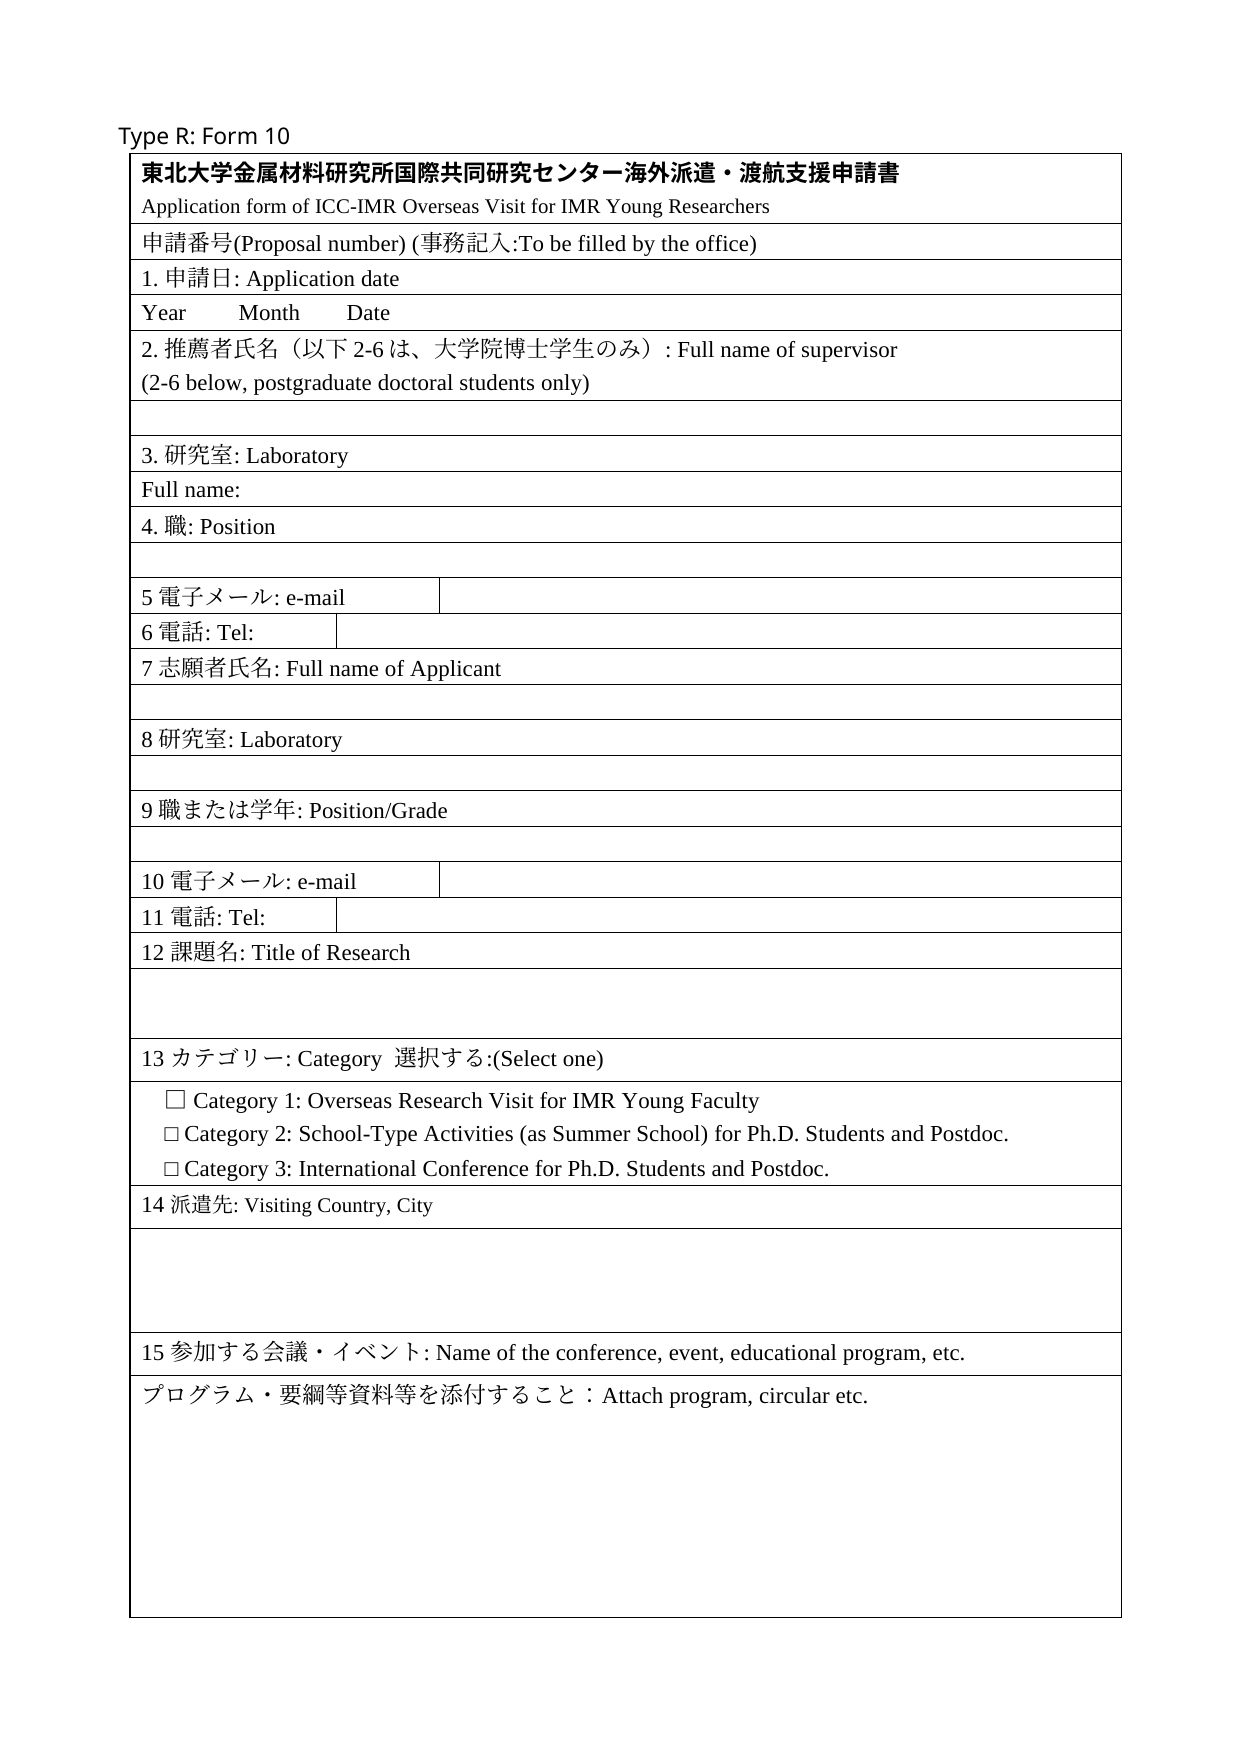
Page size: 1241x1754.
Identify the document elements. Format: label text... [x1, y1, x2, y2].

table_cell 1. 申請日: Application date [131, 260, 1121, 294]
text Type R: Form 10 [118, 118, 1122, 153]
table_header 東北大学金属材料研究所国際共同研究センター海外派遣・渡航支援申請書 Application form of ICC-IMR Overseas Visit for IMR Young Researchers [131, 154, 1121, 223]
table_cell [131, 401, 1121, 435]
table_cell [131, 969, 1121, 1038]
table_cell [131, 756, 1121, 790]
table_cell [440, 862, 1121, 897]
table_cell [440, 578, 1121, 613]
table_cell [131, 685, 1121, 719]
table_cell 15 参加する会議・イベント: Name of the conference, event, educational program, etc. [131, 1333, 1121, 1375]
table_cell 8 研究室: Laboratory [131, 720, 1121, 755]
table_cell 12 課題名: Title of Research [131, 933, 1121, 968]
table_cell プログラム・要綱等資料等を添付すること：Attach program, circular etc. [131, 1376, 1121, 1617]
table_cell 5 電子メール: e-mail [131, 578, 439, 613]
table_cell 13 カテゴリー: Category 選択する:(Select one) [131, 1039, 1121, 1081]
table_cell 11 電話: Tel: [131, 898, 336, 932]
table_cell 14 派遣先: Visiting Country, City [131, 1186, 1121, 1228]
table_cell 9 職または学年: Position/Grade [131, 791, 1121, 826]
table_cell 3. 研究室: Laboratory [131, 436, 1121, 471]
table_cell 申請番号(Proposal number) (事務記入:To be filled by the office) [131, 224, 1121, 258]
table_cell Full name: [131, 472, 1121, 506]
table_cell Year Month Date [131, 295, 1121, 329]
table_cell [337, 898, 1121, 932]
table_cell □ Category 1: Overseas Research Visit for IMR Young Faculty □ Category 2: School-Type Activities (as Summer School) for Ph.D. Students and Postdoc. □ Category 3: International Conference for Ph.D. Students and Postdoc. [131, 1082, 1121, 1185]
table_cell 10 電子メール: e-mail [131, 862, 439, 897]
table_cell 2. 推薦者氏名（以下2-6は、大学院博士学生のみ）: Full name of supervisor (2-6 below, postgraduate doctoral students only) [131, 331, 1121, 399]
table_cell [131, 543, 1121, 577]
table_cell 7 志願者氏名: Full name of Applicant [131, 649, 1121, 684]
table_cell [337, 614, 1121, 648]
table_cell [131, 827, 1121, 861]
table_cell [131, 1229, 1121, 1332]
table_cell 6 電話: Tel: [131, 614, 336, 648]
table_cell 4. 職: Position [131, 507, 1121, 542]
